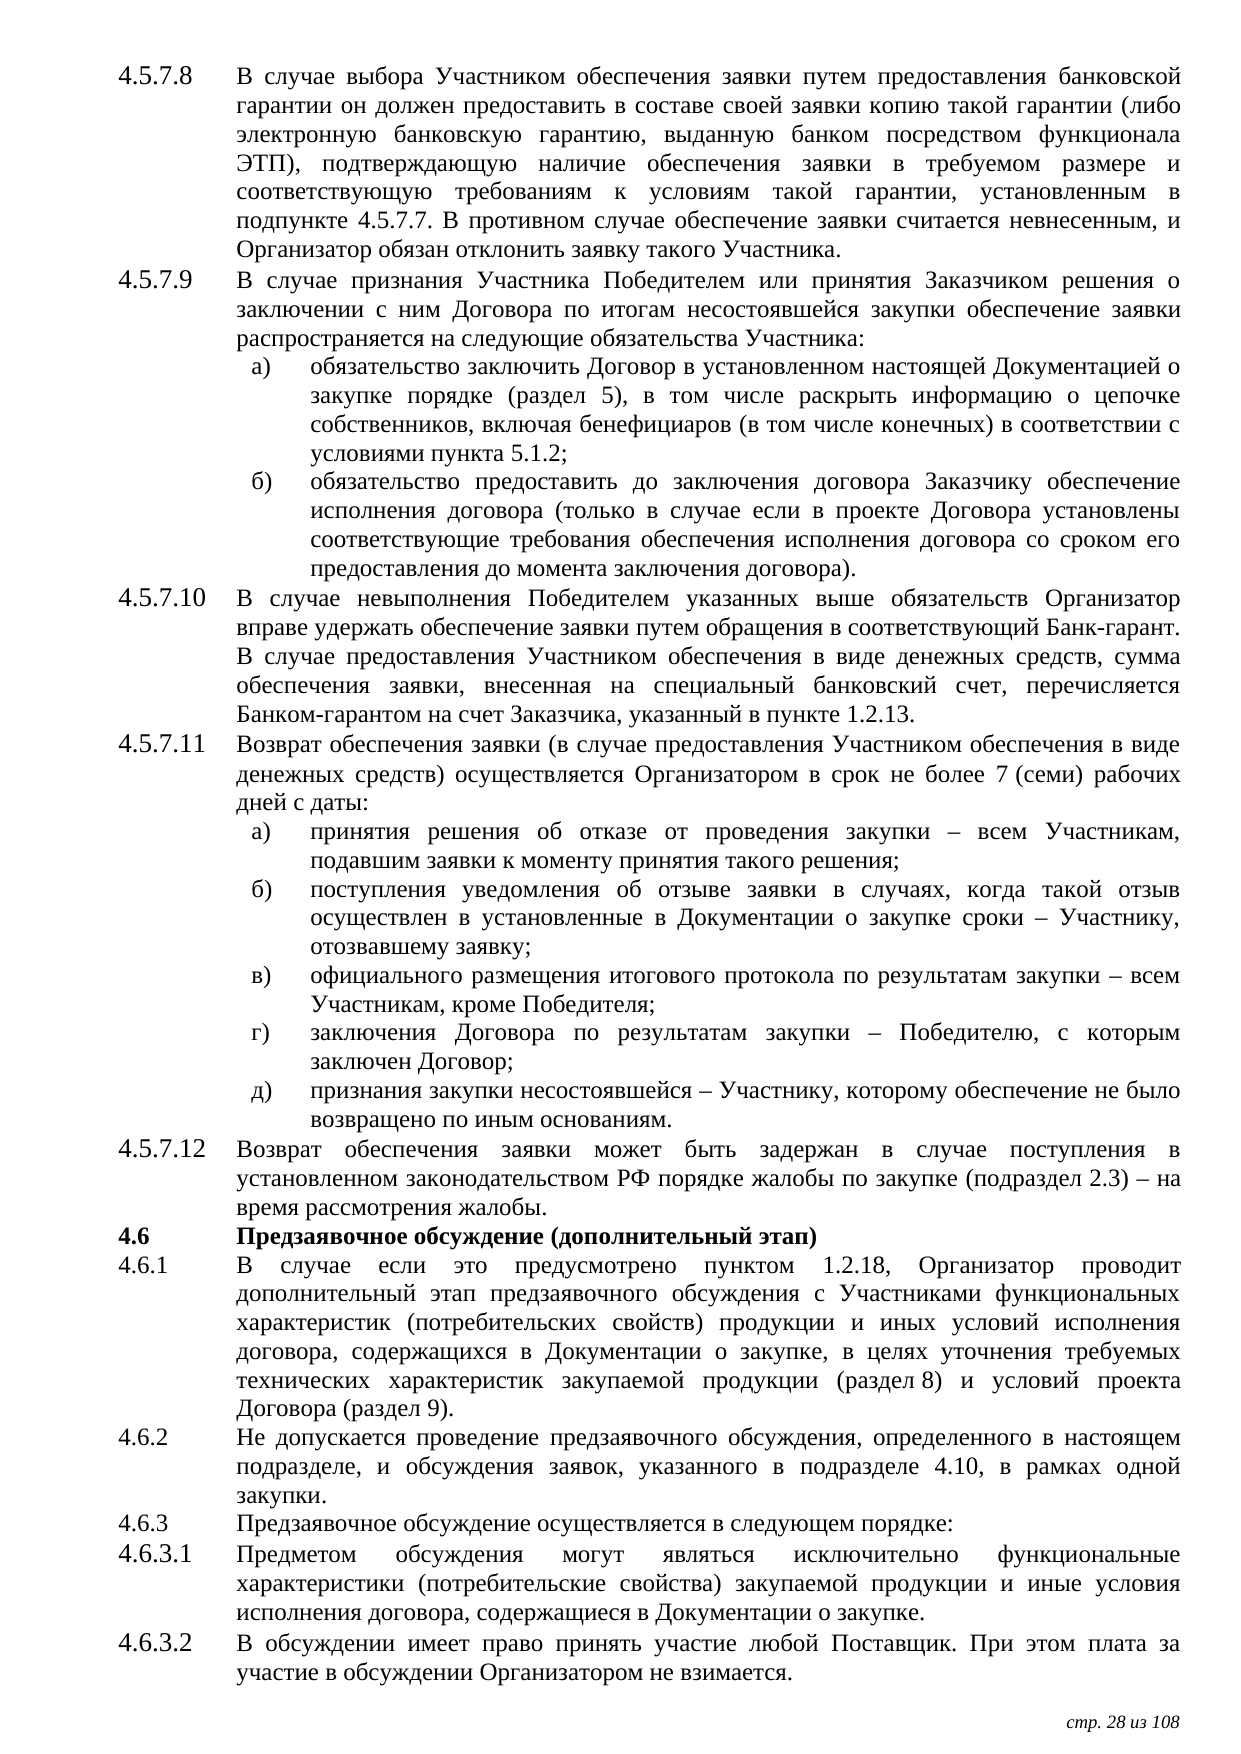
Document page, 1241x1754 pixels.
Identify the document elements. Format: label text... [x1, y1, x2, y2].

text поступления уведомления об отзыве заявки в случаях, когда такой отзыв осуществлен в установленные в Документации о закупке сроки – Участнику, отозвавшему заявку; [251, 874, 1181, 960]
text Не допускается проведение предзаявочного обсуждения, определенного в настоящем подразделе, и обсуждения заявок, указанного в подразделе 4.10, в рамках одной закупки. [118, 1422, 1181, 1508]
text обязательство предоставить до заключения договора Заказчику обеспечение исполнения договора (только в случае если в проекте Договора установлены соответствующие требования обеспечения исполнения договора со сроком его предоставления до момента заключения договора). [251, 466, 1181, 581]
text В обсуждении имеет право принять участие любой Поставщик. При этом плата за участие в обсуждении Организатором не взимается. [118, 1626, 1181, 1686]
subtitle Предзаявочное обсуждение (дополнительный этап) [118, 1221, 1181, 1250]
text принятия решения об отказе от проведения закупки – всем Участникам, подавшим заявки к моменту принятия такого решения; [251, 816, 1181, 874]
text заключения Договора по результатам закупки – Победителю, с которым заключен Договор; [251, 1017, 1181, 1075]
text Возврат обеспечения заявки (в случае предоставления Участником обеспечения в виде денежных средств) осуществляется Организатором в срок не более 7 (семи) рабочих дней с даты: [118, 727, 1181, 816]
text официального размещения итогового протокола по результатам закупки – всем Участникам, кроме Победителя; [251, 960, 1181, 1017]
text признания закупки несостоявшейся – Участнику, которому обеспечение не было возвращено по иным основаниям. [251, 1075, 1181, 1132]
text В случае если это предусмотрено пунктом 1.2.18, Организатор проводит дополнительный этап предзаявочного обсуждения с Участниками функциональных характеристик (потребительских свойств) продукции и иных условий исполнения договора, содержащихся в Документации о закупке, в целях уточнения требуемых технических характеристик закупаемой продукции (раздел 8) и условий проекта Договора (раздел 9). [118, 1250, 1181, 1422]
text В случае невыполнения Победителем указанных выше обязательств Организатор вправе удержать обеспечение заявки путем обращения в соответствующий Банк-гарант. В случае предоставления Участником обеспечения в виде денежных средств, сумма обеспечения заявки, внесенная на специальный банковский счет, перечисляется Банком-гарантом на счет Заказчика, указанный в пункте 1.2.13. [118, 581, 1181, 727]
text Предзаявочное обсуждение осуществляется в следующем порядке: [118, 1508, 1181, 1537]
text В случае выбора Участником обеспечения заявки путем предоставления банковской гарантии он должен предоставить в составе своей заявки копию такой гарантии (либо электронную банковскую гарантию, выданную банком посредством функционала ЭТП), подтверждающую наличие обеспечения заявки в требуемом размере и соответствующую требованиям к условиям такой гарантии, установленным в подпункте 4.5.7.7. В противном случае обеспечение заявки считается невнесенным, и Организатор обязан отклонить заявку такого Участника. [118, 59, 1181, 263]
text В случае признания Участника Победителем или принятия Заказчиком решения о заключении с ним Договора по итогам несостоявшейся закупки обеспечение заявки распространяется на следующие обязательства Участника: [118, 263, 1181, 351]
text обязательство заключить Договор в установленном настоящей Документацией о закупке порядке (раздел 5), в том числе раскрыть информацию о цепочке собственников, включая бенефициаров (в том числе конечных) в соответствии с условиями пункта 5.1.2; [251, 351, 1181, 466]
text Возврат обеспечения заявки может быть задержан в случае поступления в установленном законодательством РФ порядке жалобы по закупке (подраздел 2.3) – на время рассмотрения жалобы. [118, 1132, 1181, 1221]
text Предметом обсуждения могут являться исключительно функциональные характеристики (потребительские свойства) закупаемой продукции и иные условия исполнения договора, содержащиеся в Документации о закупке. [118, 1537, 1181, 1626]
